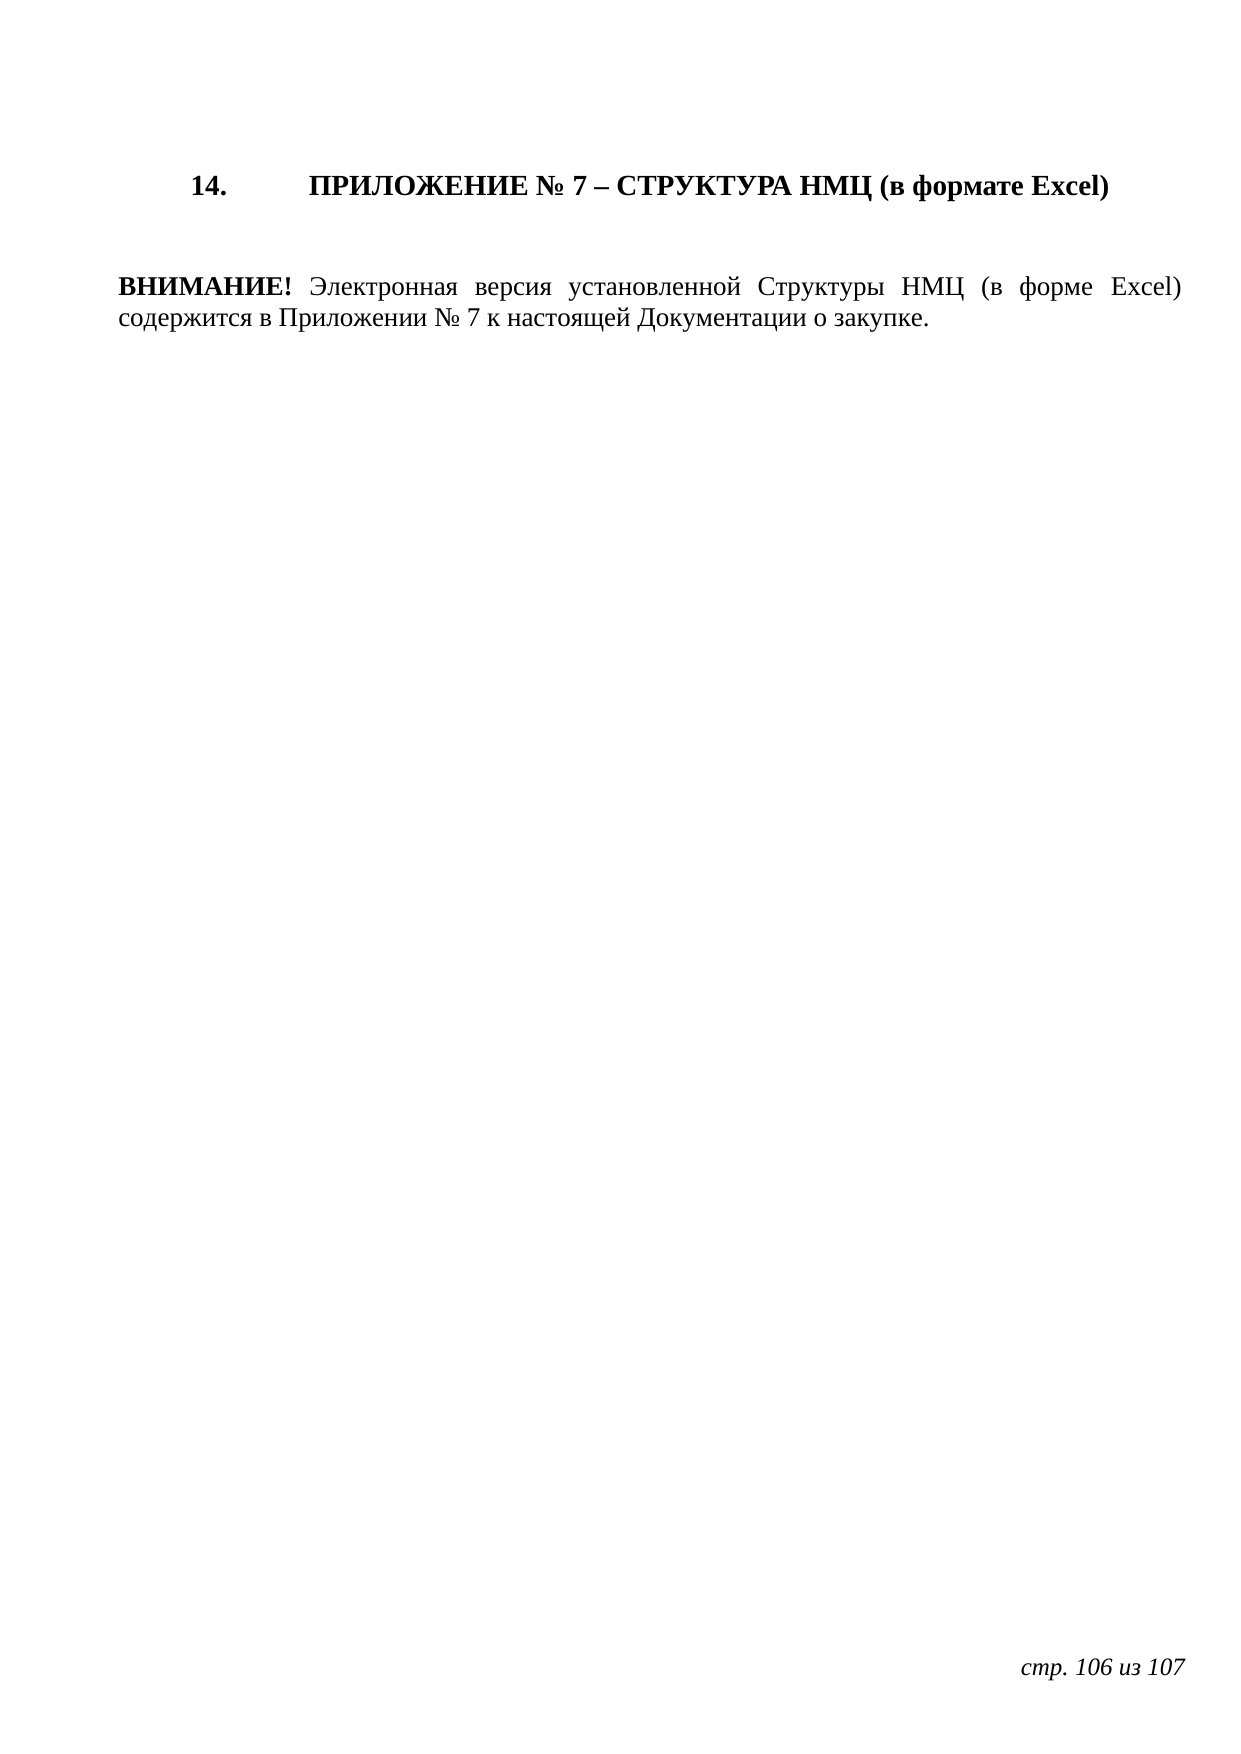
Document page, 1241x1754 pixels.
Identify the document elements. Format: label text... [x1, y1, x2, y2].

subtitle ПРИЛОЖЕНИЕ № 7 – СТРУКТУРА НМЦ (в формате Excel) [118, 168, 1181, 202]
text ВНИМАНИЕ! Электронная версия установленной Структуры НМЦ (в форме Excel) содержится в Приложении № 7 к настоящей Документации о закупке. [118, 270, 1181, 333]
